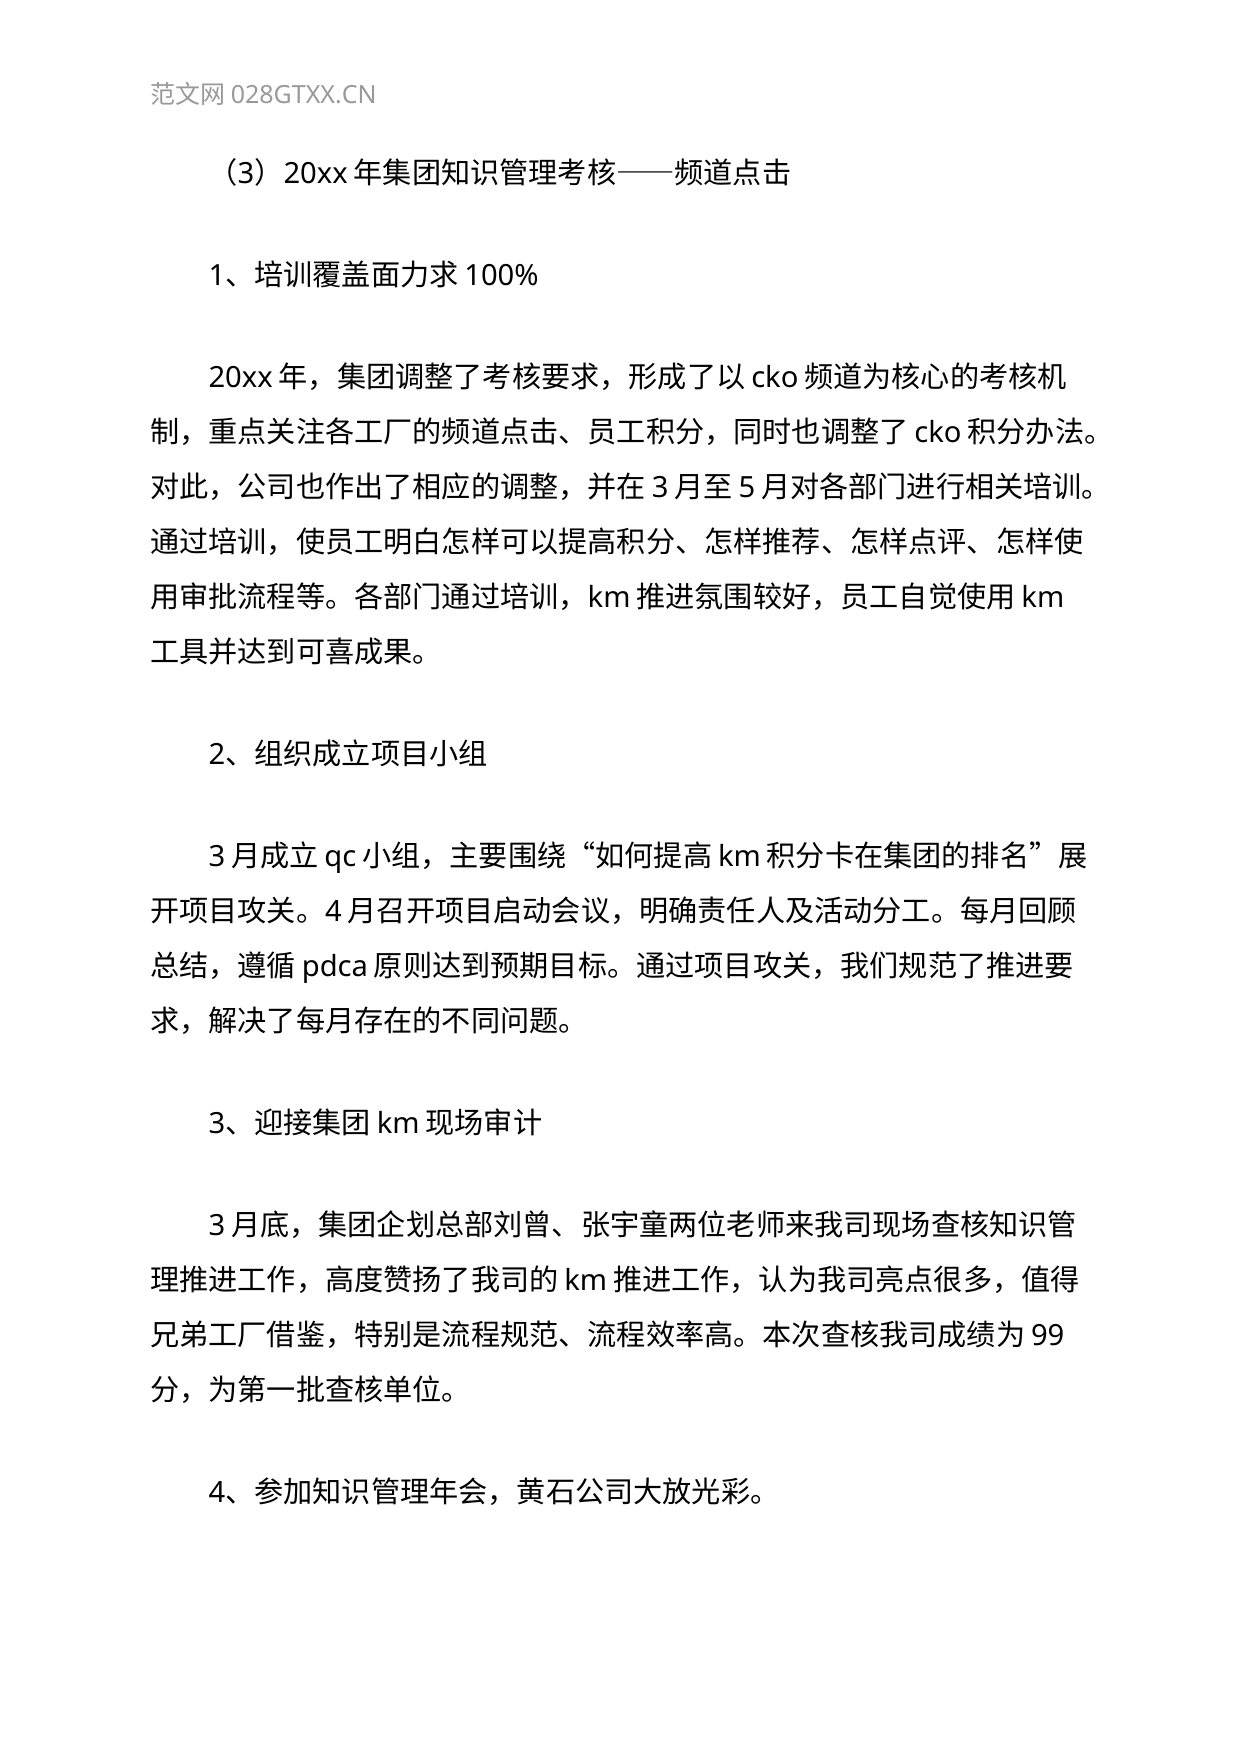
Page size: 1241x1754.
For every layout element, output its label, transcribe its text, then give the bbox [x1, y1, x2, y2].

text 3、迎接集团km现场审计 [150, 1099, 1090, 1142]
text 20xx年，集团调整了考核要求，形成了以cko频道为核心的考核机制，重点关注各工厂的频道点击、员工积分，同时也调整了cko积分办法。对此，公司也作出了相应的调整，并在3月至5月对各部门进行相关培训。通过培训，使员工明白怎样可以提高积分、怎样推荐、怎样点评、怎样使用审批流程等。各部门通过培训，km推进氛围较好，员工自觉使用km工具并达到可喜成果。 [150, 354, 1090, 671]
text （3）20xx年集团知识管理考核——频道点击 [150, 150, 1090, 192]
text 4、参加知识管理年会，黄石公司大放光彩。 [150, 1468, 1090, 1511]
text 2、组织成立项目小组 [150, 731, 1090, 773]
text 1、培训覆盖面力求100% [150, 252, 1090, 294]
text 3月成立qc小组，主要围绕“如何提高km积分卡在集团的排名”展开项目攻关。4月召开项目启动会议，明确责任人及活动分工。每月回顾总结，遵循pdca原则达到预期目标。通过项目攻关，我们规范了推进要求，解决了每月存在的不同问题。 [150, 833, 1090, 1040]
text 3月底，集团企划总部刘曾、张宇童两位老师来我司现场查核知识管理推进工作，高度赞扬了我司的km推进工作，认为我司亮点很多，值得兄弟工厂借鉴，特别是流程规范、流程效率高。本次查核我司成绩为99分，为第一批查核单位。 [150, 1201, 1090, 1409]
